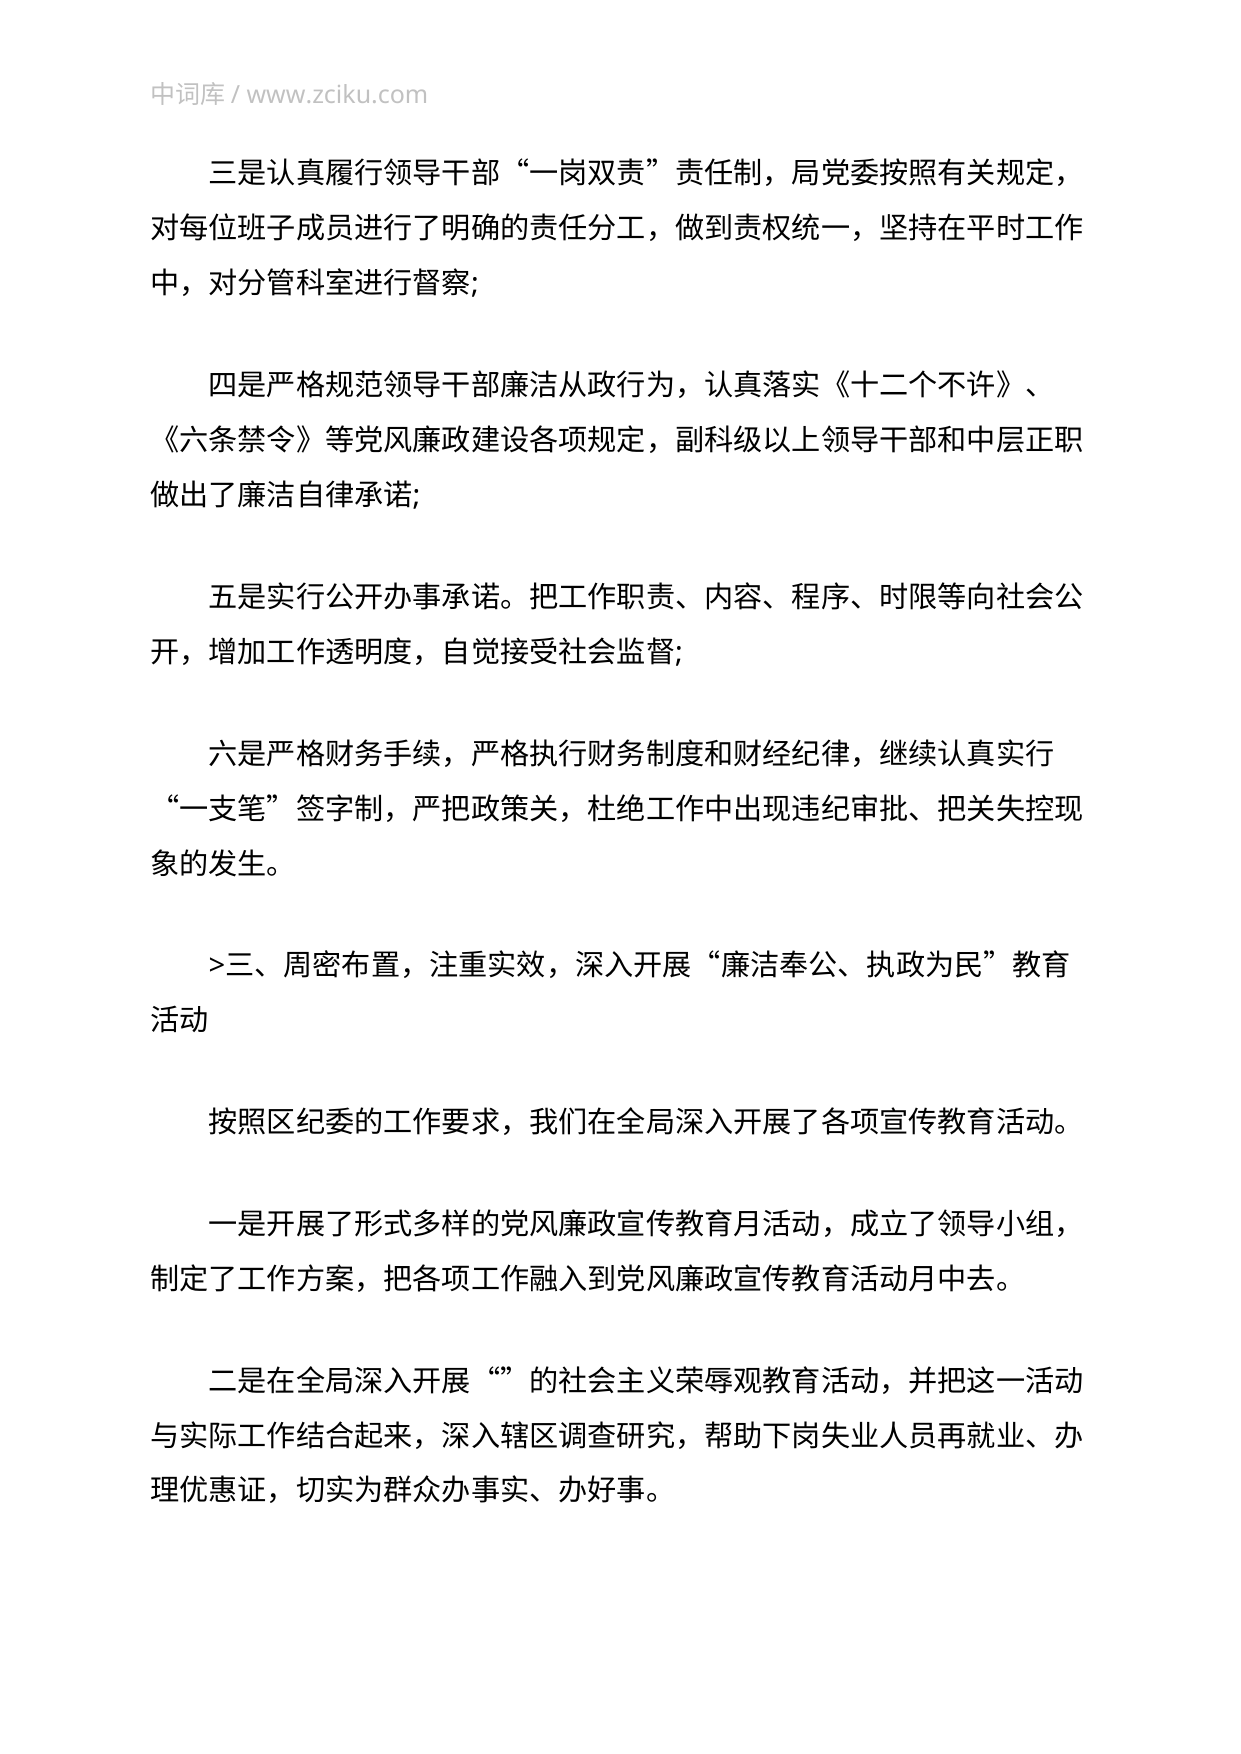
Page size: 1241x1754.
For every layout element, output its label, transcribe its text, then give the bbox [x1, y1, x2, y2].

text >三、周密布置，注重实效，深入开展“廉洁奉公、执政为民”教育活动 [150, 942, 1090, 1039]
text 五是实行公开办事承诺。把工作职责、内容、程序、时限等向社会公开，增加工作透明度，自觉接受社会监督; [150, 573, 1090, 671]
text 二是在全局深入开展“”的社会主义荣辱观教育活动，并把这一活动与实际工作结合起来，深入辖区调查研究，帮助下岗失业人员再就业、办理优惠证，切实为群众办事实、办好事。 [150, 1357, 1090, 1509]
text 六是严格财务手续，严格执行财务制度和财经纪律，继续认真实行“一支笔”签字制，严把政策关，杜绝工作中出现违纪审批、把关失控现象的发生。 [150, 730, 1090, 882]
text 按照区纪委的工作要求，我们在全局深入开展了各项宣传教育活动。 [150, 1099, 1090, 1141]
text 三是认真履行领导干部“一岗双责”责任制，局党委按照有关规定，对每位班子成员进行了明确的责任分工，做到责权统一，坚持在平时工作中，对分管科室进行督察; [150, 150, 1090, 302]
text 一是开展了形式多样的党风廉政宣传教育月活动，成立了领导小组，制定了工作方案，把各项工作融入到党风廉政宣传教育活动月中去。 [150, 1201, 1090, 1298]
text 四是严格规范领导干部廉洁从政行为，认真落实《十二个不许》、《六条禁令》等党风廉政建设各项规定，副科级以上领导干部和中层正职做出了廉洁自律承诺; [150, 362, 1090, 514]
